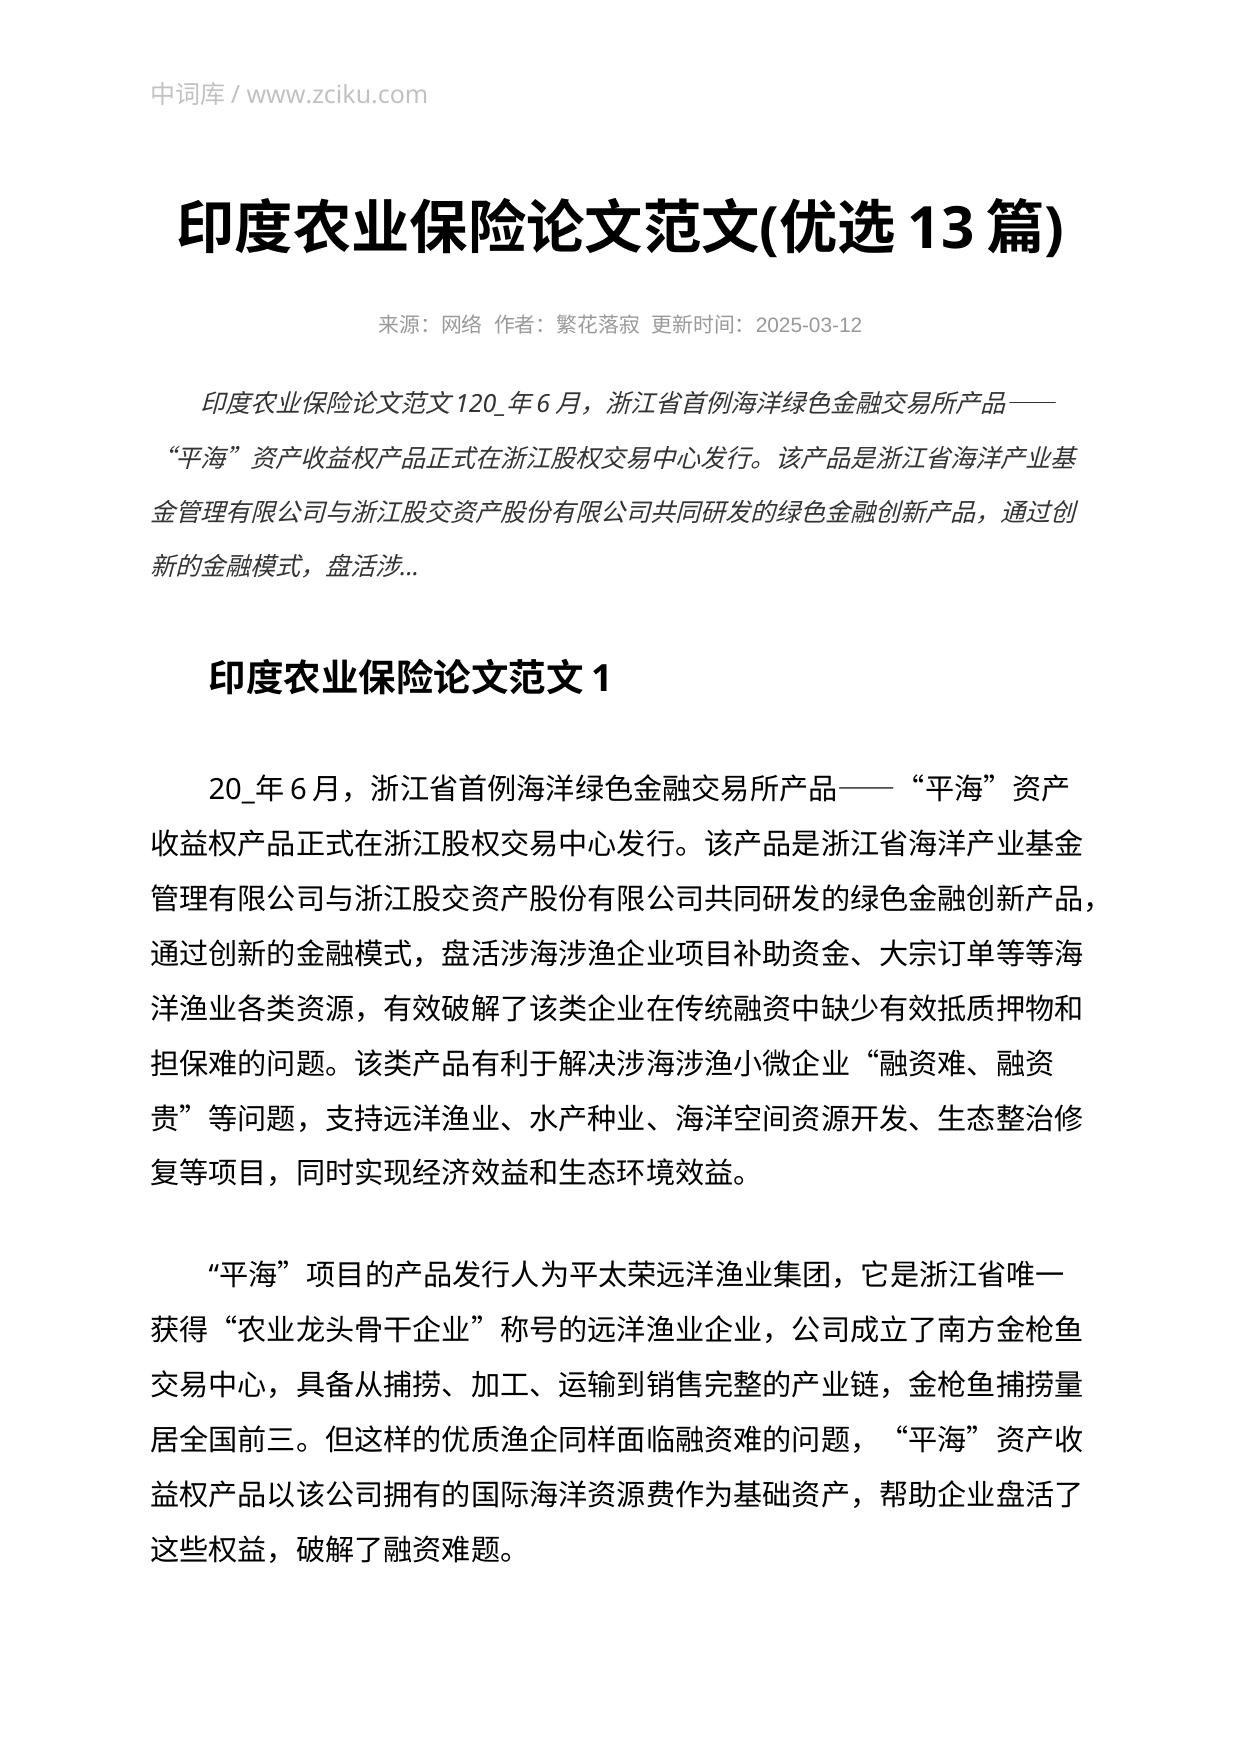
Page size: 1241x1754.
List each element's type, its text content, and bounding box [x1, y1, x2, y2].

text 印度农业保险论文范文120_年6月，浙江省首例海洋绿色金融交易所产品——“平海”资产收益权产品正式在浙江股权交易中心发行。该产品是浙江省海洋产业基金管理有限公司与浙江股交资产股份有限公司共同研发的绿色金融创新产品，通过创新的金融模式，盘活涉... [150, 384, 1090, 583]
text 来源：网络 作者：繁花落寂 更新时间：2025-03-12 [150, 313, 1090, 337]
text 印度农业保险论文范文1 [150, 648, 1090, 703]
subtitle 印度农业保险论文范文(优选13篇) [150, 181, 1090, 266]
text “平海”项目的产品发行人为平太荣远洋渔业集团，它是浙江省唯一获得“农业龙头骨干企业”称号的远洋渔业企业，公司成立了南方金枪鱼交易中心，具备从捕捞、加工、运输到销售完整的产业链，金枪鱼捕捞量居全国前三。但这样的优质渔企同样面临融资难的问题，“平海”资产收益权产品以该公司拥有的国际海洋资源费作为基础资产，帮助企业盘活了这些权益，破解了融资难题。 [150, 1252, 1090, 1569]
text 20_年6月，浙江省首例海洋绿色金融交易所产品——“平海”资产收益权产品正式在浙江股权交易中心发行。该产品是浙江省海洋产业基金管理有限公司与浙江股交资产股份有限公司共同研发的绿色金融创新产品，通过创新的金融模式，盘活涉海涉渔企业项目补助资金、大宗订单等等海洋渔业各类资源，有效破解了该类企业在传统融资中缺少有效抵质押物和担保难的问题。该类产品有利于解决涉海涉渔小微企业“融资难、融资贵”等问题，支持远洋渔业、水产种业、海洋空间资源开发、生态整治修复等项目，同时实现经济效益和生态环境效益。 [150, 766, 1090, 1192]
